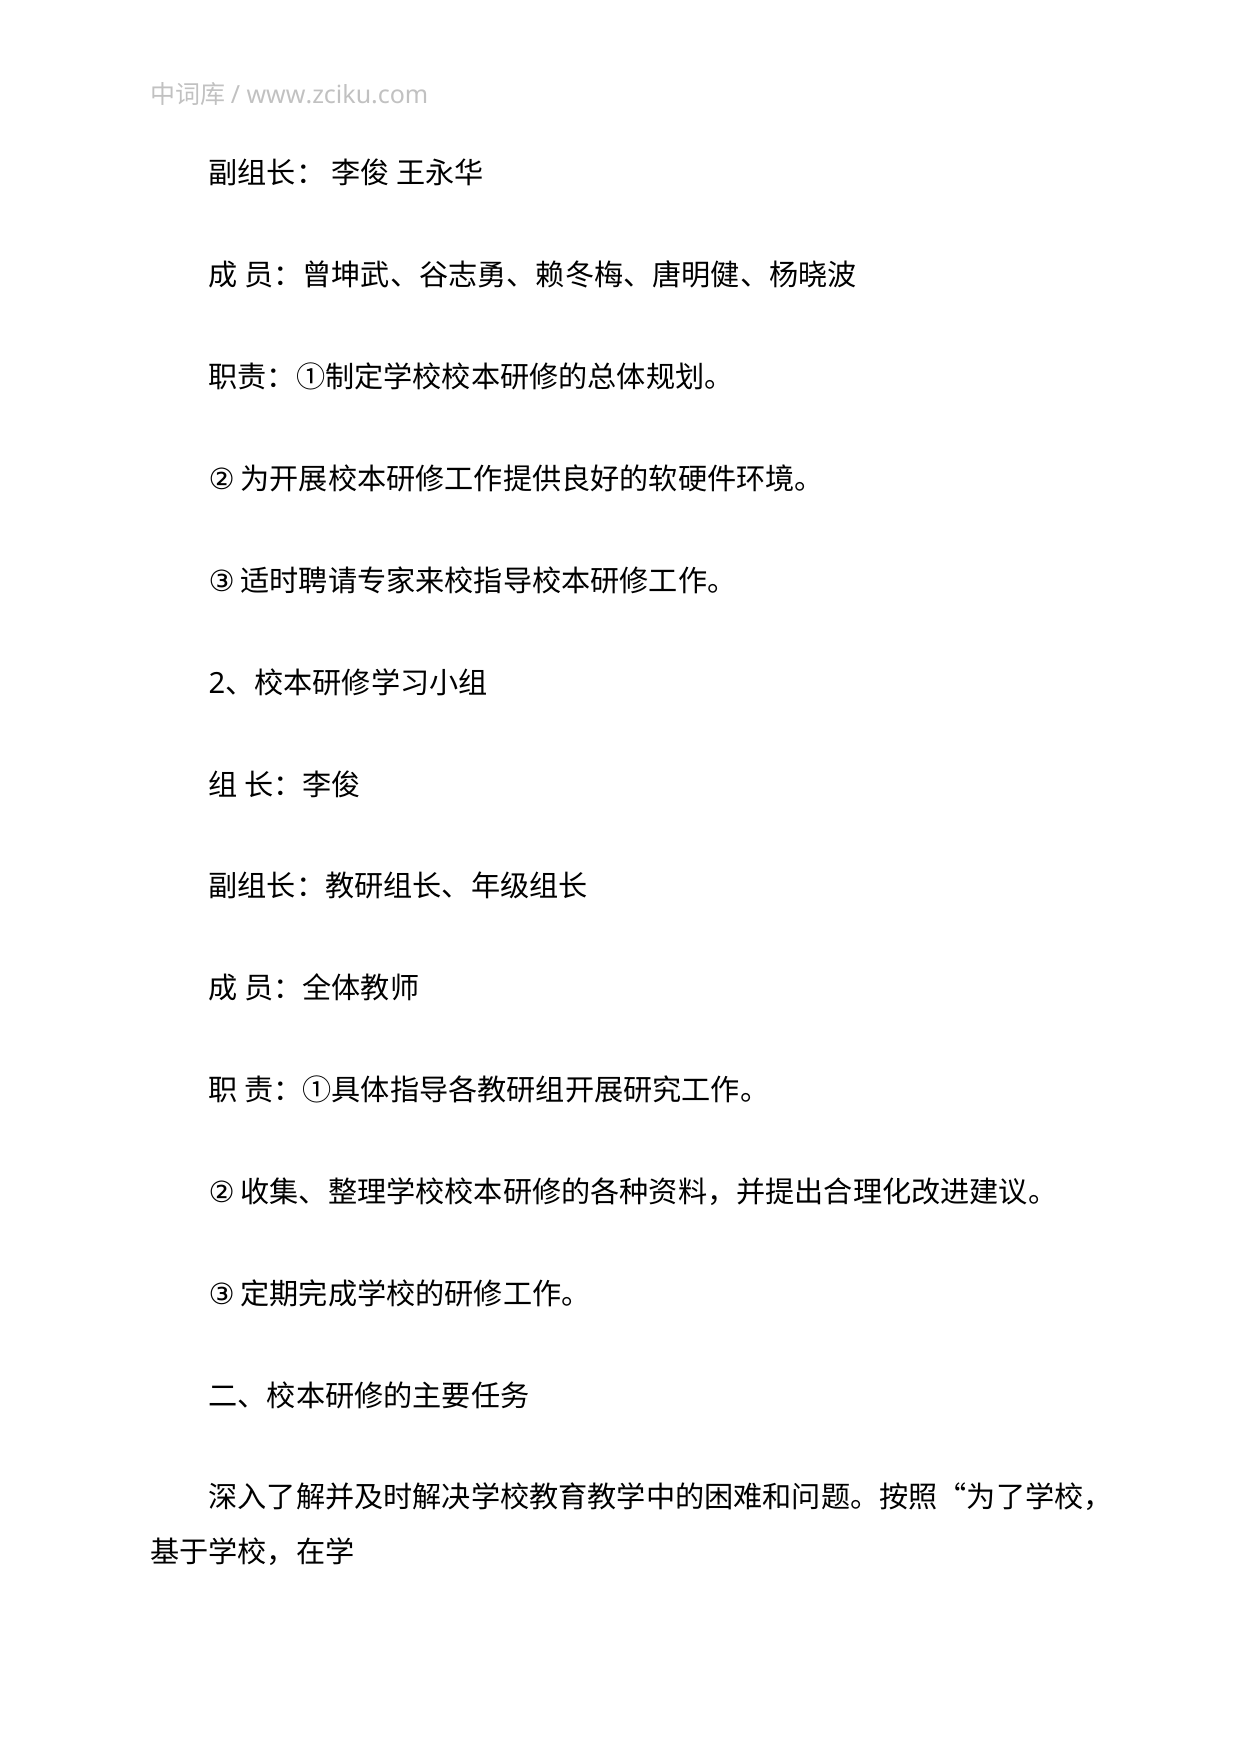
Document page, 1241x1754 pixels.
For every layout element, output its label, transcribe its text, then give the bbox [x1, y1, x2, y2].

text 深入了解并及时解决学校教育教学中的困难和问题。按照“为了学校，基于学校，在学 [150, 1474, 1090, 1571]
text 副组长： 李俊 王永华 [150, 150, 1090, 192]
text ②为开展校本研修工作提供良好的软硬件环境。 [150, 455, 1090, 498]
text ②收集、整理学校校本研修的各种资料，并提出合理化改进建议。 [150, 1168, 1090, 1211]
text 组 长：李俊 [150, 761, 1090, 803]
text 成 员：全体教师 [150, 965, 1090, 1007]
text 成 员：曾坤武、谷志勇、赖冬梅、唐明健、杨晓波 [150, 252, 1090, 294]
text ③适时聘请专家来校指导校本研修工作。 [150, 557, 1090, 600]
text 职责：①制定学校校本研修的总体规划。 [150, 353, 1090, 396]
text 职 责：①具体指导各教研组开展研究工作。 [150, 1067, 1090, 1109]
text ③定期完成学校的研修工作。 [150, 1270, 1090, 1313]
text 副组长：教研组长、年级组长 [150, 863, 1090, 905]
text 二、校本研修的主要任务 [150, 1372, 1090, 1414]
text 2、校本研修学习小组 [150, 659, 1090, 702]
